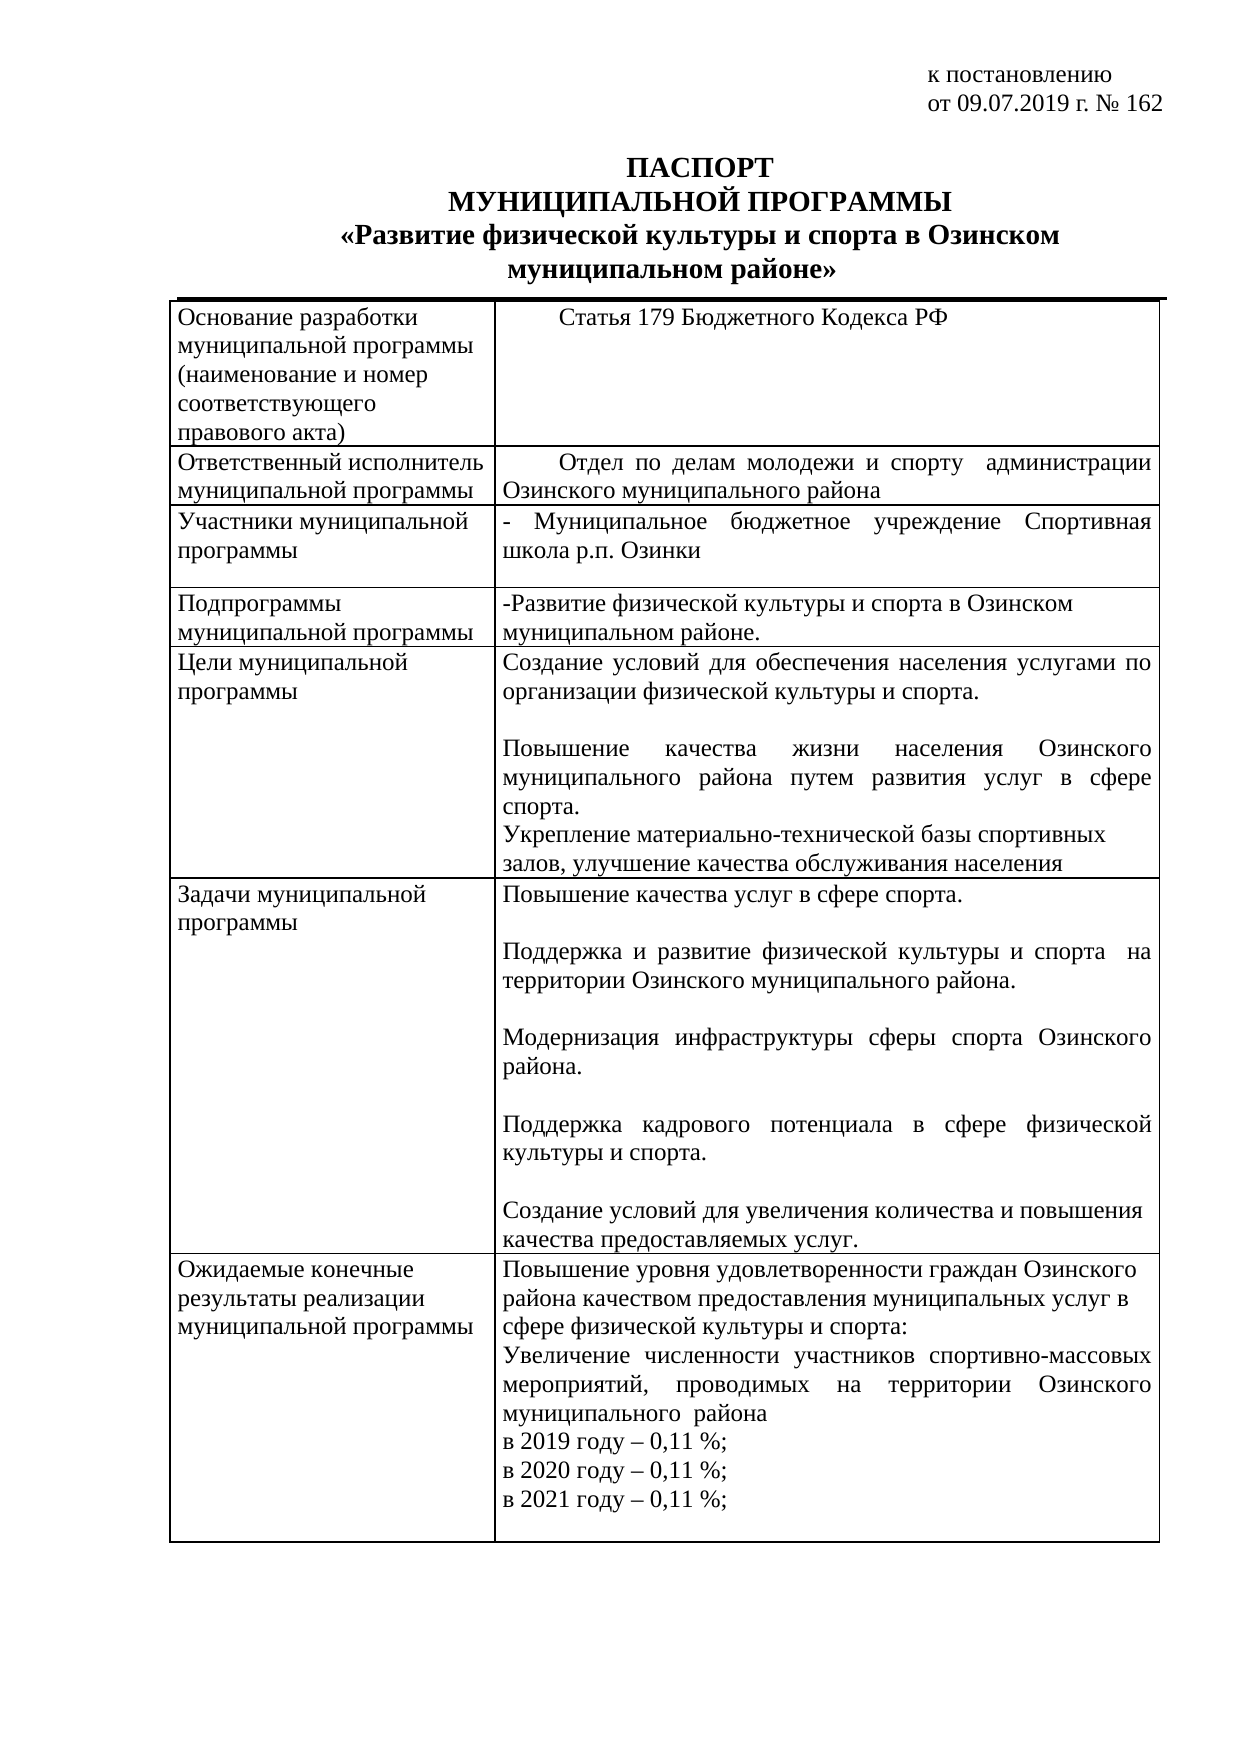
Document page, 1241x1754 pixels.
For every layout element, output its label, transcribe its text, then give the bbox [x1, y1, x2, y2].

table_cell Задачи муниципальной программы [171, 879, 494, 1252]
text от 09.07.2019 г. № 162 [709, 88, 1167, 117]
table_header Основание разработки муниципальной программы (наименование и номер соответствующего правового акта) [171, 302, 494, 445]
table_cell Цели муниципальной программы [171, 647, 494, 877]
text ПАСПОРТ [177, 150, 1167, 184]
text к постановлению [709, 59, 1167, 88]
table_cell Участники муниципальной программы [171, 506, 494, 586]
table_cell Отдел по делам молодежи и спорту администрации Озинского муниципального района [496, 447, 1159, 504]
text «Развитие физической культуры и спорта в Озинском муниципальном районе» [177, 217, 1167, 297]
table_header Статья 179 Бюджетного Кодекса РФ [496, 302, 1159, 445]
table_cell Повышение уровня удовлетворенности граждан Озинского района качеством предоставления муниципальных услуг в сфере физической культуры и спорта: Увеличение численности участников спортивно-массовых мероприятий, проводимых на территории Озинского муниципального района в 2019 году – 0,11 %; в 2020 году – 0,11 %; в 2021 году – 0,11 %; [496, 1254, 1159, 1541]
table_cell - Муниципальное бюджетное учреждение Спортивная школа р.п. Озинки [496, 506, 1159, 586]
table_cell Создание условий для обеспечения населения услугами по организации физической культуры и спорта. Повышение качества жизни населения Озинского муниципального района путем развития услуг в сфере спорта. Укрепление материально-технической базы спортивных залов, улучшение качества обслуживания населения [496, 647, 1159, 877]
text МУНИЦИПАЛЬНОЙ ПРОГРАММЫ [177, 184, 1167, 217]
table_cell -Развитие физической культуры и спорта в Озинском муниципальном районе. [496, 588, 1159, 646]
table_cell Повышение качества услуг в сфере спорта. Поддержка и развитие физической культуры и спорта на территории Озинского муниципального района. Модернизация инфраструктуры сферы спорта Озинского района. Поддержка кадрового потенциала в сфере физической культуры и спорта. Создание условий для увеличения количества и повышения качества предоставляемых услуг. [496, 879, 1159, 1252]
table_cell Подпрограммы муниципальной программы [171, 588, 494, 646]
table_cell Ответственный исполнитель муниципальной программы [171, 447, 494, 504]
table_cell Ожидаемые конечные результаты реализации муниципальной программы [171, 1254, 494, 1541]
